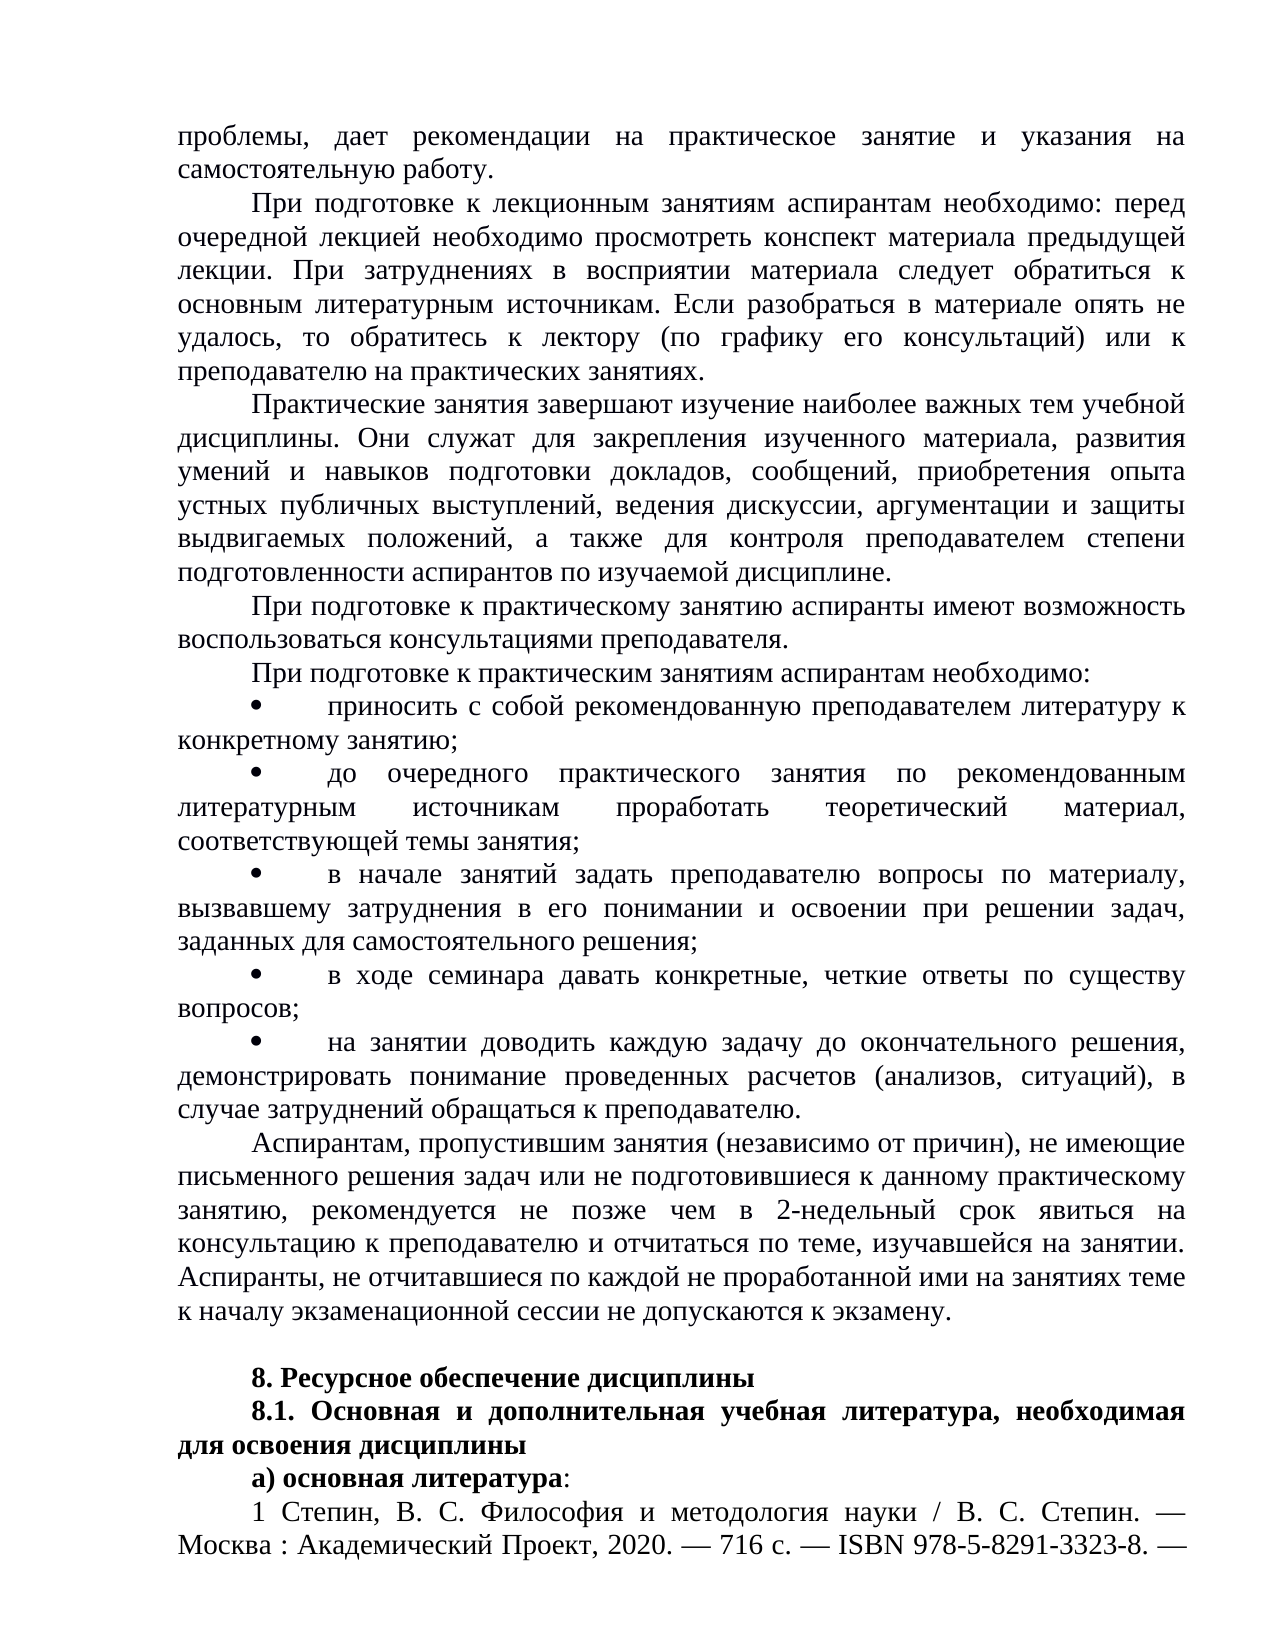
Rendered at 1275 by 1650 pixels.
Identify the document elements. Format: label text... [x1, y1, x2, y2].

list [177, 1494, 1186, 1561]
list 8. Ресурсное обеспечение дисциплины [177, 1360, 1186, 1393]
text 8.1. Основная и дополнительная учебная литература, необходимая для освоения дисциплины [177, 1393, 1186, 1460]
text При подготовке к практическому занятию аспиранты имеют возможность воспользоваться консультациями преподавателя. [177, 588, 1186, 655]
list в начале занятий задать преподавателю вопросы по материалу, вызвавшему затруднения в его понимании и освоении при решении задач, заданных для самостоятельного решения; [177, 856, 1186, 957]
list При подготовке к практическим занятиям аспирантам необходимо: [177, 655, 1186, 688]
text Практические занятия завершают изучение наиболее важных тем учебной дисциплины. Они служат для закрепления изученного материала, развития умений и навыков подготовки докладов, сообщений, приобретения опыта устных публичных выступлений, ведения дискуссии, аргументации и защиты выдвигаемых положений, а также для контроля преподавателем степени подготовленности аспирантов по изучаемой дисциплине. [177, 386, 1186, 588]
list приносить с собой рекомендованную преподавателем литературу к конкретному занятию; [177, 688, 1186, 756]
list до очередного практического занятия по рекомендованным литературным источникам проработать теоретический материал, соответствующей темы занятия; [177, 756, 1186, 856]
list При подготовке к лекционным занятиям аспирантам необходимо: перед очередной лекцией необходимо просмотреть конспект материала предыдущей лекции. При затруднениях в восприятии материала следует обратиться к основным литературным источникам. Если разобраться в материале опять не удалось, то обратитесь к лектору (по графику его консультаций) или к преподавателю на практических занятиях. [177, 185, 1186, 386]
list в ходе семинара давать конкретные, четкие ответы по существу вопросов; [177, 957, 1186, 1024]
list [177, 118, 1186, 185]
list на занятии доводить каждую задачу до окончательного решения, демонстрировать понимание проведенных расчетов (анализов, ситуаций), в случае затруднений обращаться к преподавателю. [177, 1024, 1186, 1125]
text а) основная литература: [177, 1460, 1186, 1494]
text Аспирантам, пропустившим занятия (независимо от причин), не имеющие письменного решения задач или не подготовившиеся к данному практическому занятию, рекомендуется не позже чем в 2-недельный срок явиться на консультацию к преподавателю и отчитаться по теме, изучавшейся на занятии. Аспиранты, не отчитавшиеся по каждой не проработанной ими на занятиях теме к началу экзаменационной сессии не допускаются к экзамену. [177, 1125, 1186, 1326]
